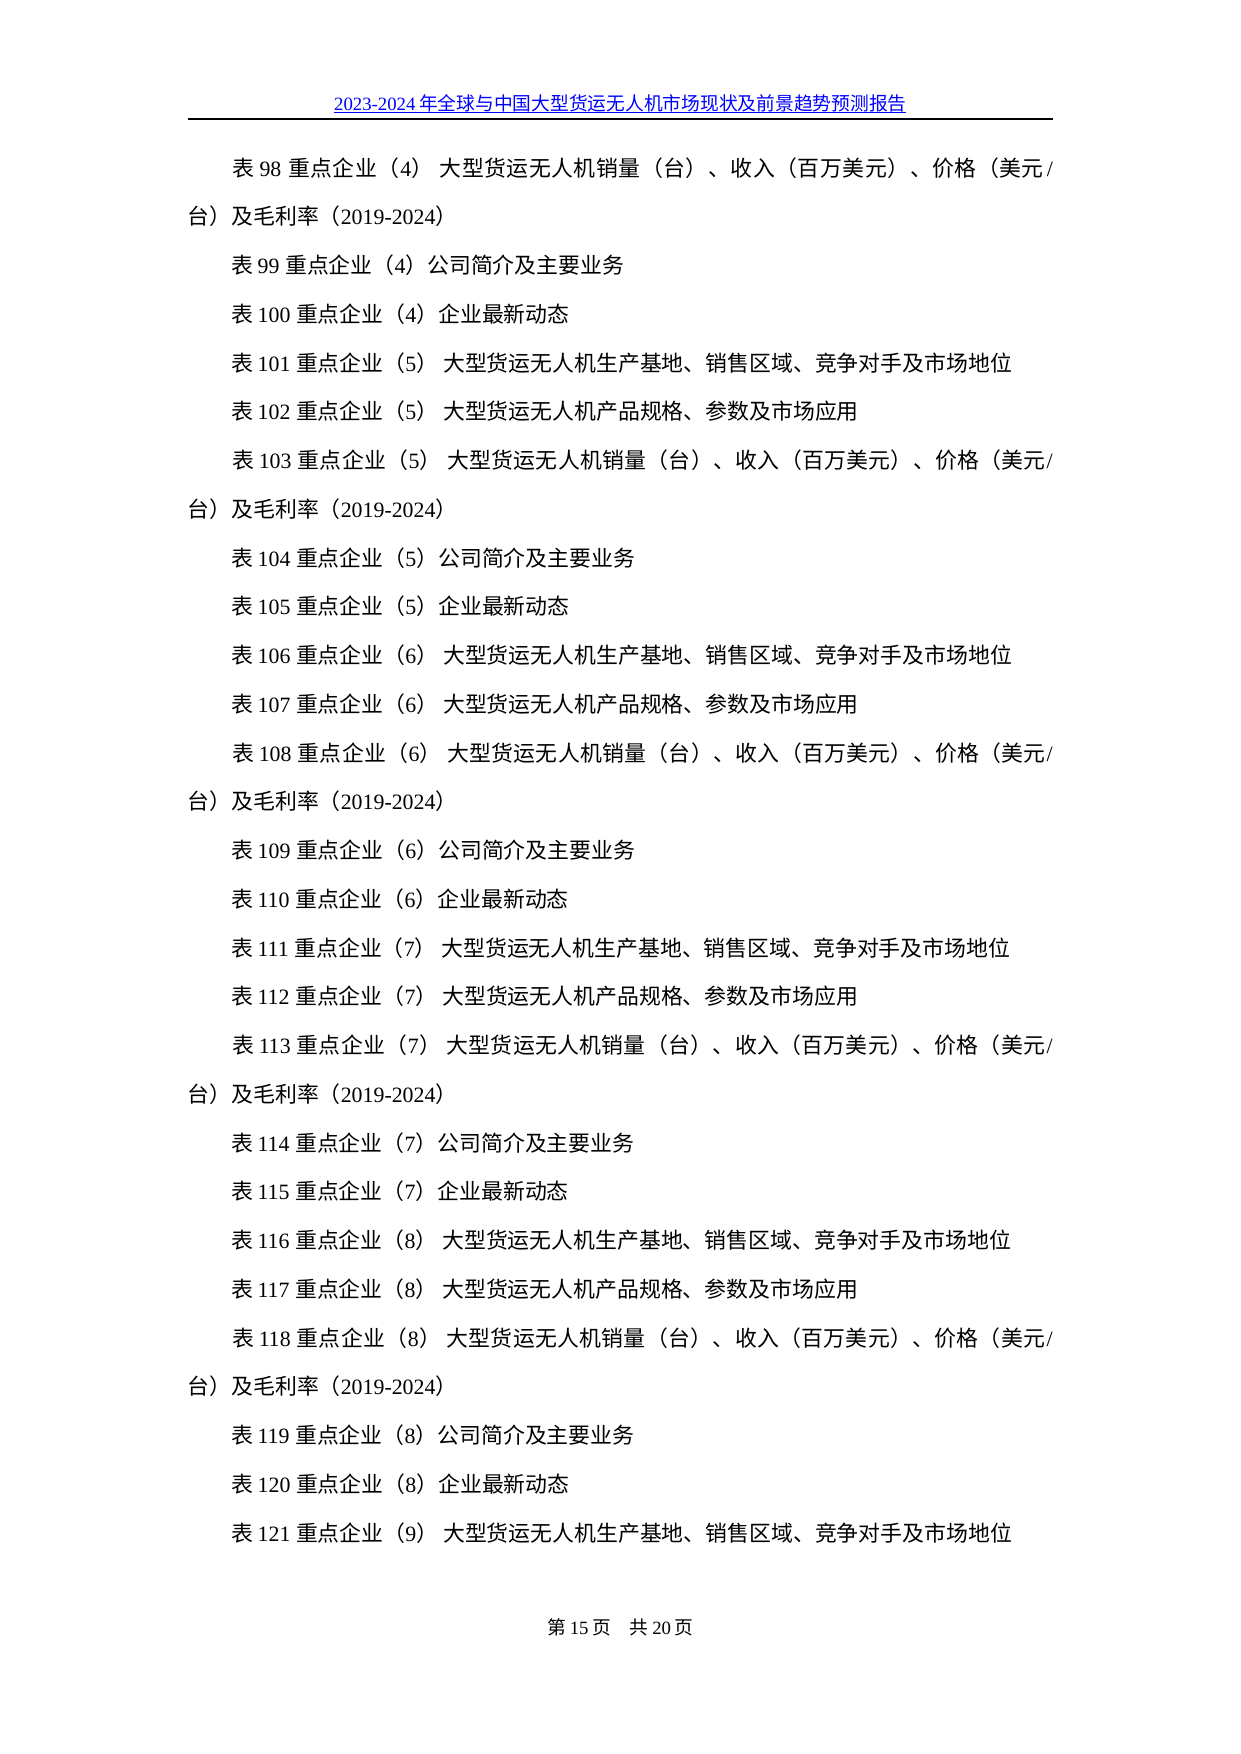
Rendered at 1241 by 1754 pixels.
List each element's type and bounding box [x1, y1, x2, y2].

text [187, 150, 1053, 1548]
